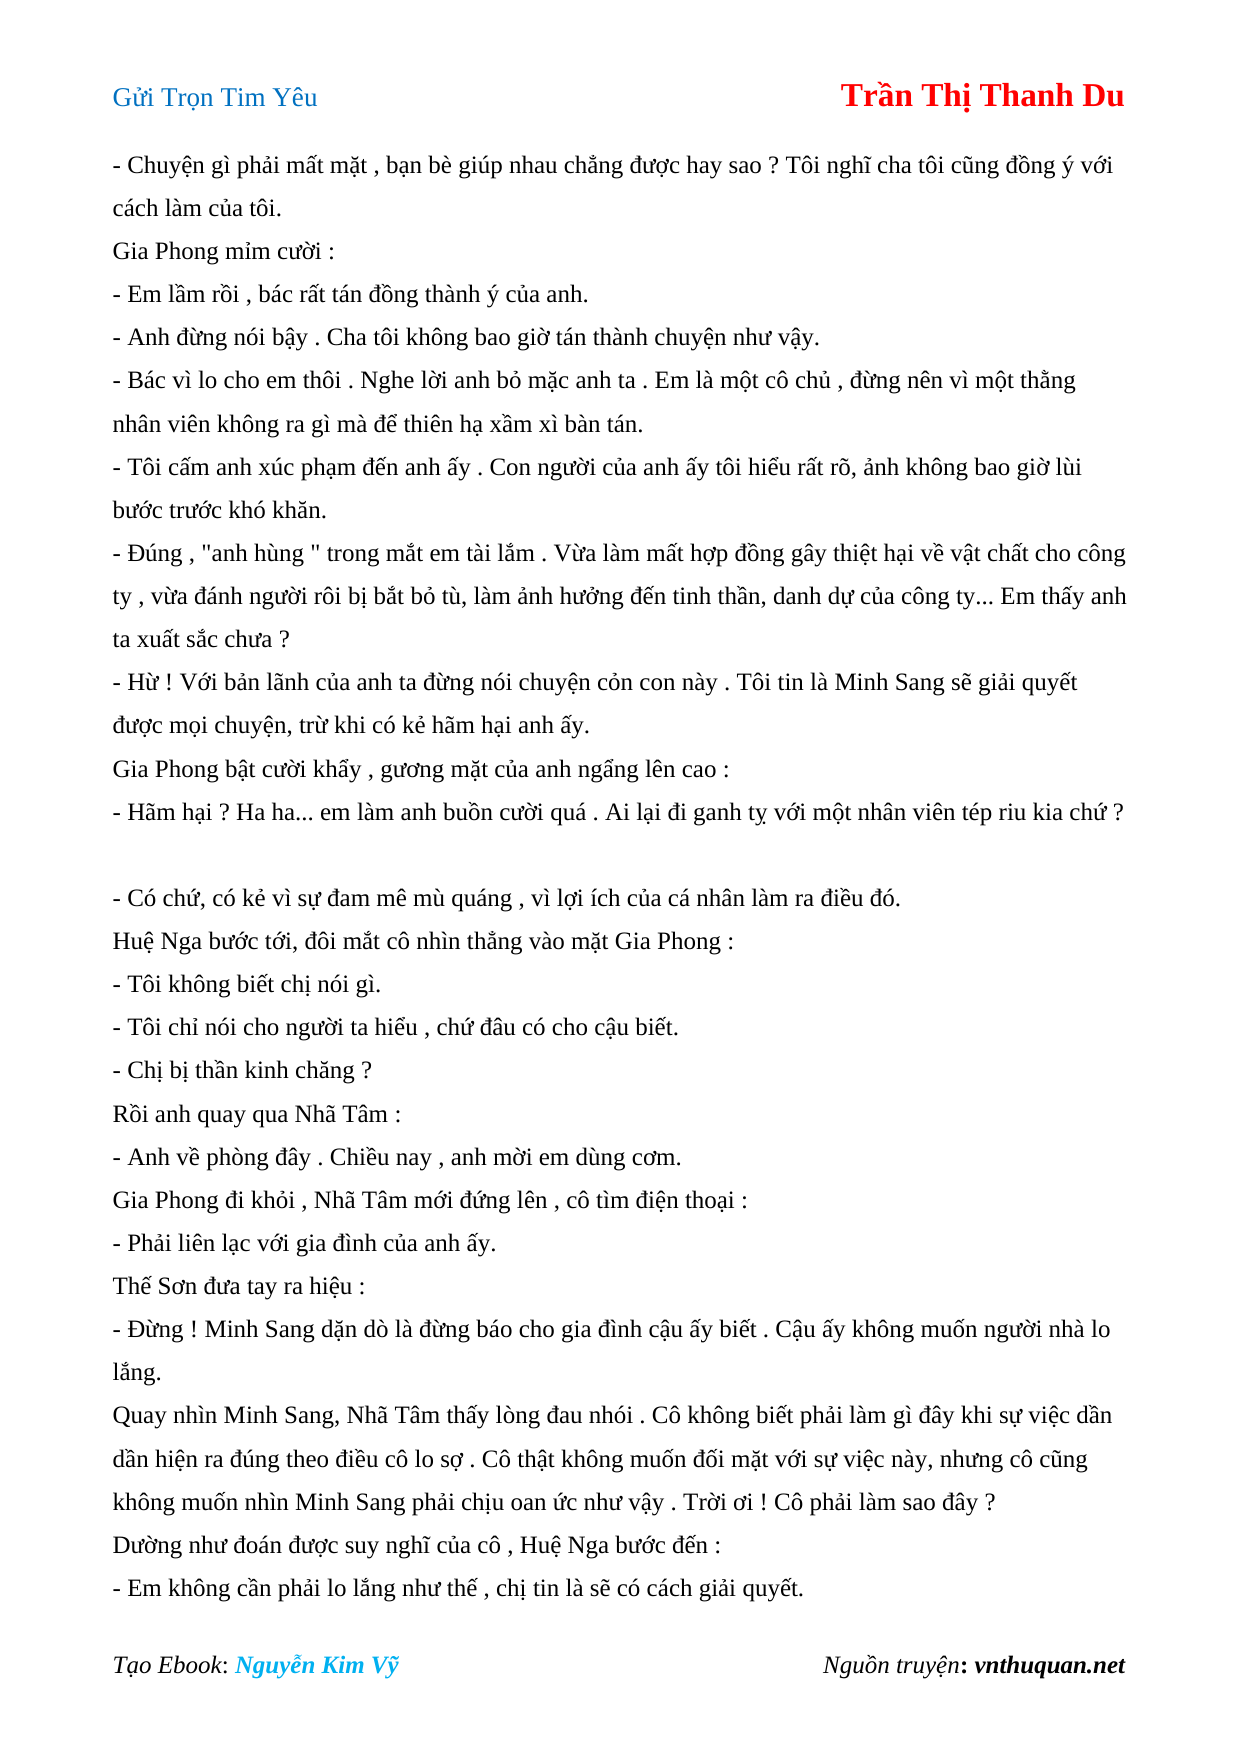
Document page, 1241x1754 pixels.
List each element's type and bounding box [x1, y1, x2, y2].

text [112, 150, 1128, 1602]
